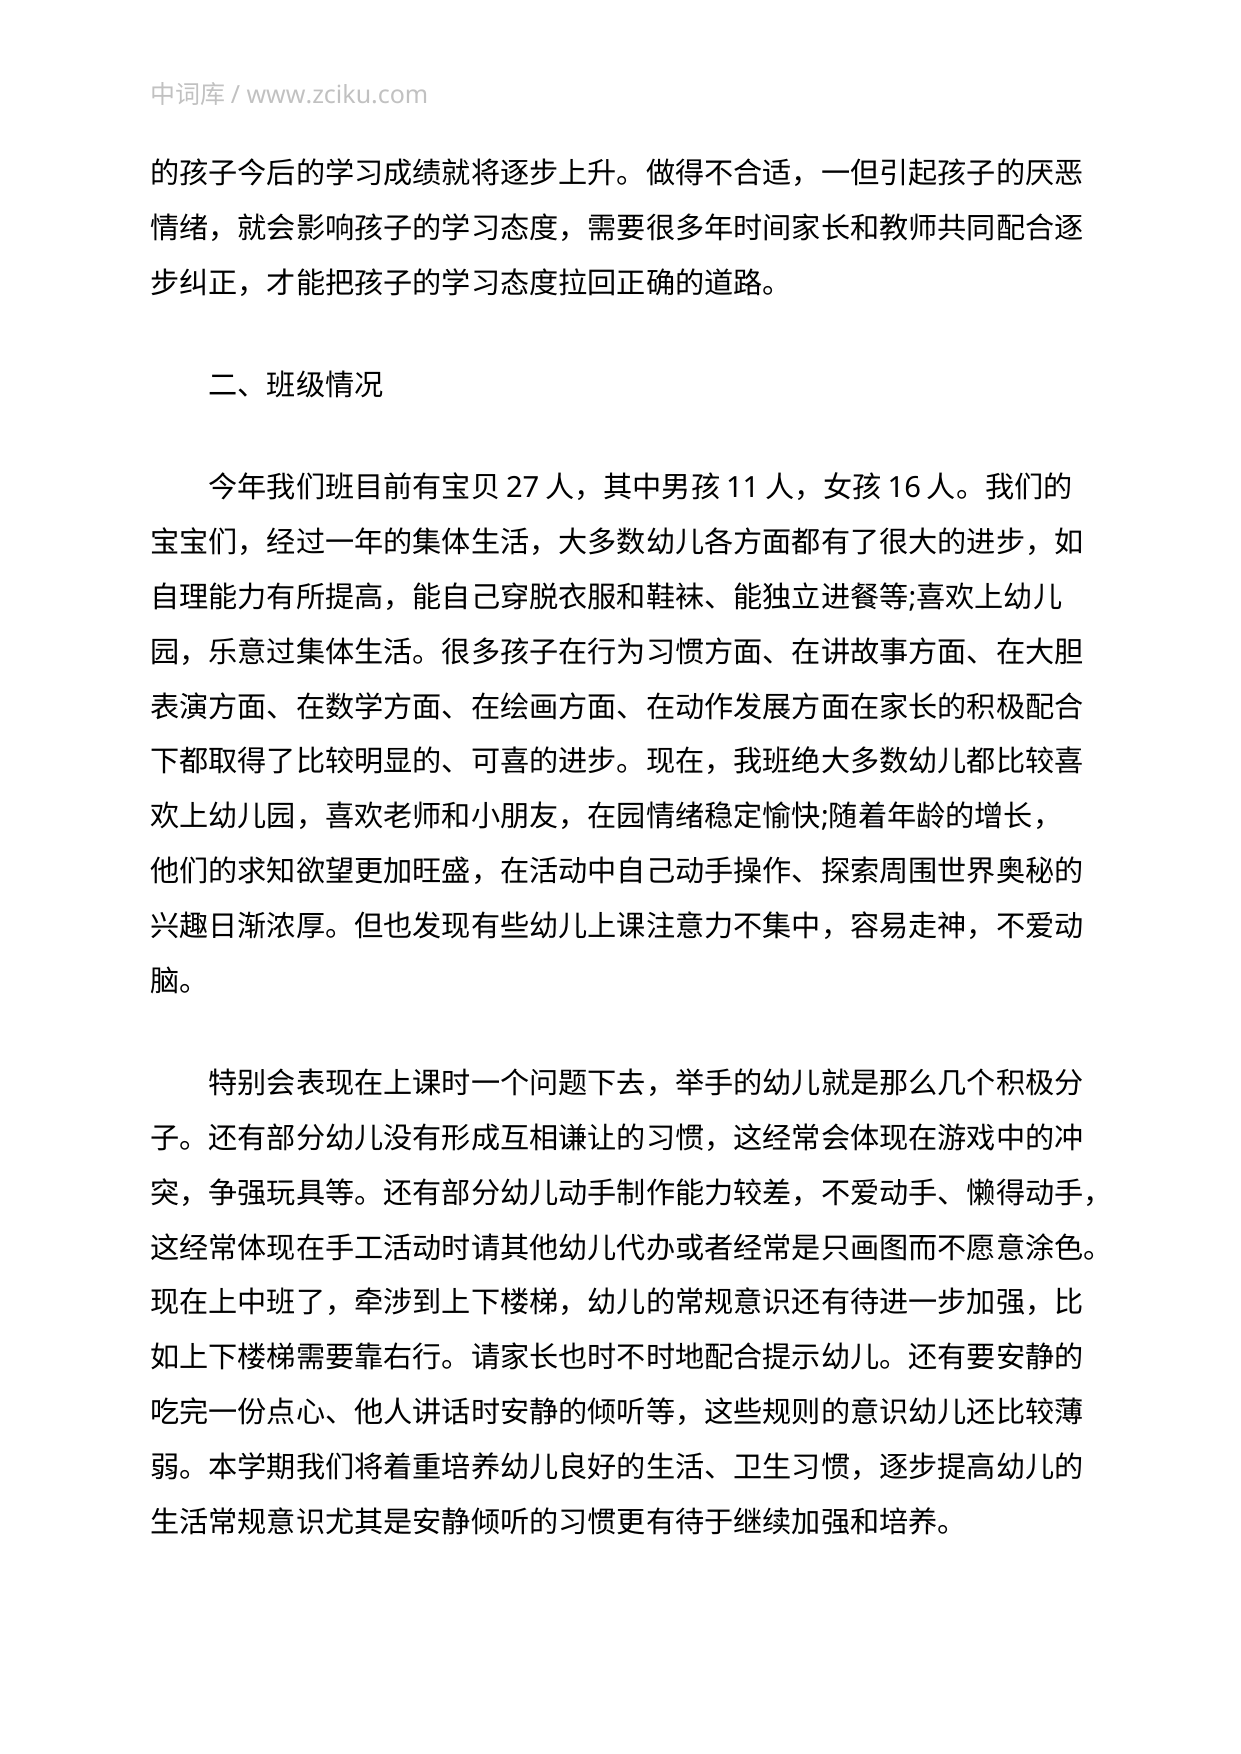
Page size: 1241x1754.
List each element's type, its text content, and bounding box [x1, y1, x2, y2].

text 特别会表现在上课时一个问题下去，举手的幼儿就是那么几个积极分子。还有部分幼儿没有形成互相谦让的习惯，这经常会体现在游戏中的冲突，争强玩具等。还有部分幼儿动手制作能力较差，不爱动手、懒得动手，这经常体现在手工活动时请其他幼儿代办或者经常是只画图而不愿意涂色。现在上中班了，牵涉到上下楼梯，幼儿的常规意识还有待进一步加强，比如上下楼梯需要靠右行。请家长也时不时地配合提示幼儿。还有要安静的吃完一份点心、他人讲话时安静的倾听等，这些规则的意识幼儿还比较薄弱。本学期我们将着重培养幼儿良好的生活、卫生习惯，逐步提高幼儿的生活常规意识尤其是安静倾听的习惯更有待于继续加强和培养。 [150, 1059, 1090, 1541]
text 二、班级情况 [150, 362, 1090, 404]
text 今年我们班目前有宝贝27人，其中男孩11人，女孩16人。我们的宝宝们，经过一年的集体生活，大多数幼儿各方面都有了很大的进步，如自理能力有所提高，能自己穿脱衣服和鞋袜、能独立进餐等;喜欢上幼儿园，乐意过集体生活。很多孩子在行为习惯方面、在讲故事方面、在大胆表演方面、在数学方面、在绘画方面、在动作发展方面在家长的积极配合下都取得了比较明显的、可喜的进步。现在，我班绝大多数幼儿都比较喜欢上幼儿园，喜欢老师和小朋友，在园情绪稳定愉快;随着年龄的增长，他们的求知欲望更加旺盛，在活动中自己动手操作、探索周围世界奥秘的兴趣日渐浓厚。但也发现有些幼儿上课注意力不集中，容易走神，不爱动脑。 [150, 463, 1090, 1000]
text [150, 150, 1090, 302]
